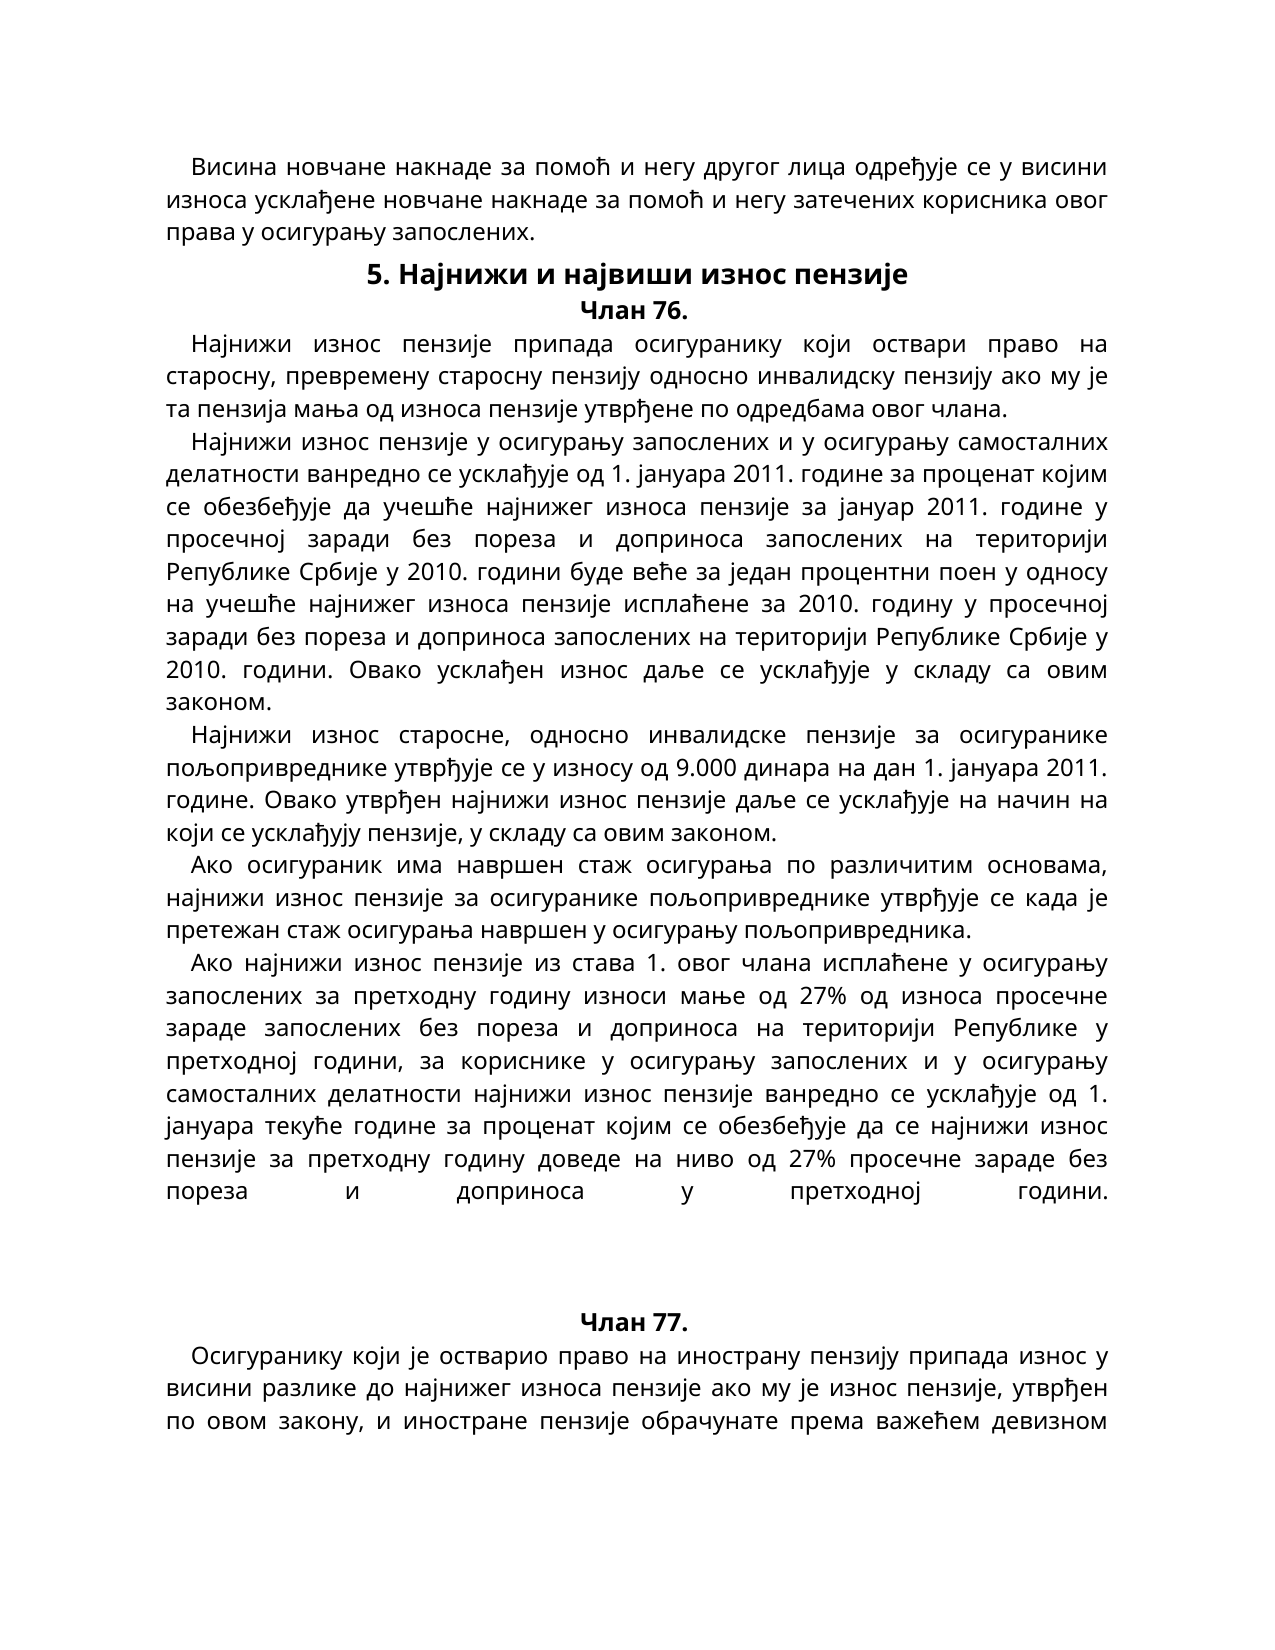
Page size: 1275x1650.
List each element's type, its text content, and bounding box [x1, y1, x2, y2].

text Најнижи износ пензије припада осигуранику који оствари право на старосну, превремену старосну пензију односно инвалидску пензију ако му је та пензија мања од износа пензије утврђене по одредбама овог члана. [166, 326, 1109, 424]
text Најнижи износ старосне, односно инвалидске пензије за осигуранике пољопривреднике утврђује се у износу од 9.000 динара на дан 1. јануара 2011. године. Овако утврђен најнижи износ пензије даље се усклађује на начин на који се усклађују пензије, у складу са овим законом. [166, 718, 1109, 848]
text Ако осигураник има навршен стаж осигурања по различитим основама, најнижи износ пензије за осигуранике пољопривреднике утврђује се када је претежан стаж осигурања навршен у осигурању пољопривредника. [166, 848, 1109, 946]
text Члан 77. ﻿ [150, 1304, 1125, 1339]
text Ако најнижи износ пензије из става 1. овог члана исплаћене у осигурању запослених за претходну годину износи мање од 27% од износа просечне зараде запослених без пореза и доприноса на територији Републике у претходној години, за кориснике у осигурању запослених и у осигурању самосталних делатности најнижи износ пензије ванредно се усклађује од 1. јануара текуће године за проценат којим се обезбеђује да се најнижи износ пензије за претходну годину доведе на ниво од 27% просечне зараде без пореза и доприноса у претходној години. [166, 946, 1109, 1304]
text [166, 1339, 1109, 1436]
text 5. Најнижи и највиши износ пензије [150, 254, 1125, 292]
text Висина новчане накнаде за помоћ и негу другог лица одређује се у висини износа усклађене новчане накнаде за помоћ и негу затечених корисника овог права у осигурању запослених. [166, 150, 1109, 248]
text Члан 76. ﻿ [150, 292, 1125, 326]
text Најнижи износ пензије у осигурању запослених и у осигурању самосталних делатности ванредно се усклађује од 1. јануара 2011. године за проценат којим се обезбеђује да учешће најнижег износа пензије за јануар 2011. године у просечној заради без пореза и доприноса запослених на територији Републике Србије у 2010. години буде веће за један процентни поен у односу на учешће најнижег износа пензије исплаћене за 2010. годину у просечној заради без пореза и доприноса запослених на територији Републике Србије у 2010. години. Овако усклађен износ даље се усклађује у складу са овим законом. [166, 424, 1109, 718]
